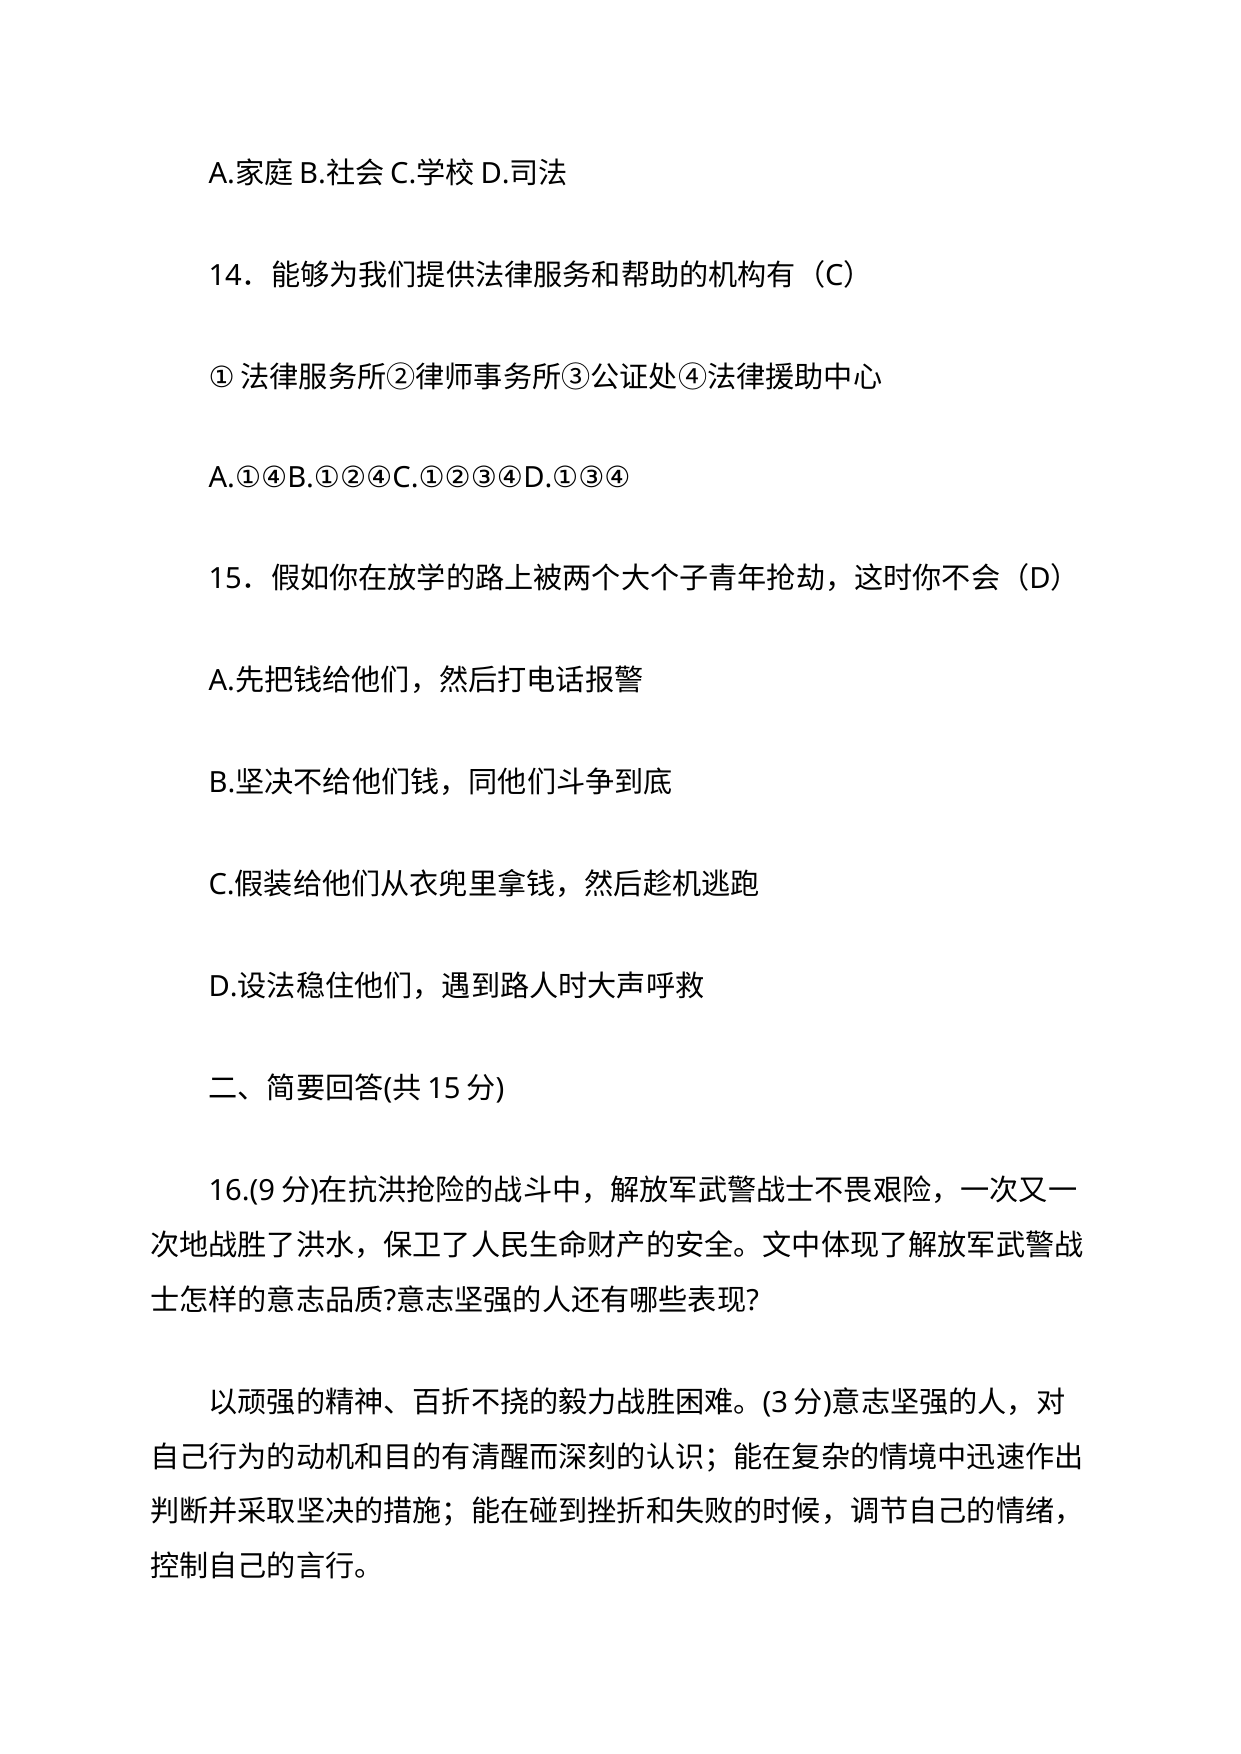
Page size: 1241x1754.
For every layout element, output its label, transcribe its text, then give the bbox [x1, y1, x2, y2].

text ①法律服务所②律师事务所③公证处④法律援助中心 [150, 354, 1090, 396]
text D.设法稳住他们，遇到路人时大声呼救 [150, 962, 1090, 1005]
text 15．假如你在放学的路上被两个大个子青年抢劫，这时你不会（D） [150, 554, 1090, 597]
text C.假装给他们从衣兜里拿钱，然后趁机逃跑 [150, 860, 1090, 903]
text 二、简要回答(共15分) [150, 1064, 1090, 1107]
text 14．能够为我们提供法律服务和帮助的机构有（C） [150, 252, 1090, 294]
text 以顽强的精神、百折不挠的毅力战胜困难。(3分)意志坚强的人，对自己行为的动机和目的有清醒而深刻的认识；能在复杂的情境中迅速作出判断并采取坚决的措施；能在碰到挫折和失败的时候，调节自己的情绪，控制自己的言行。 [150, 1378, 1090, 1585]
text A.家庭B.社会C.学校D.司法 [150, 150, 1090, 192]
text A.①④B.①②④C.①②③④D.①③④ [150, 456, 1090, 496]
text A.先把钱给他们，然后打电话报警 [150, 656, 1090, 699]
text 16.(9分)在抗洪抢险的战斗中，解放军武警战士不畏艰险，一次又一次地战胜了洪水，保卫了人民生命财产的安全。文中体现了解放军武警战士怎样的意志品质?意志坚强的人还有哪些表现? [150, 1166, 1090, 1318]
text B.坚决不给他们钱，同他们斗争到底 [150, 758, 1090, 801]
